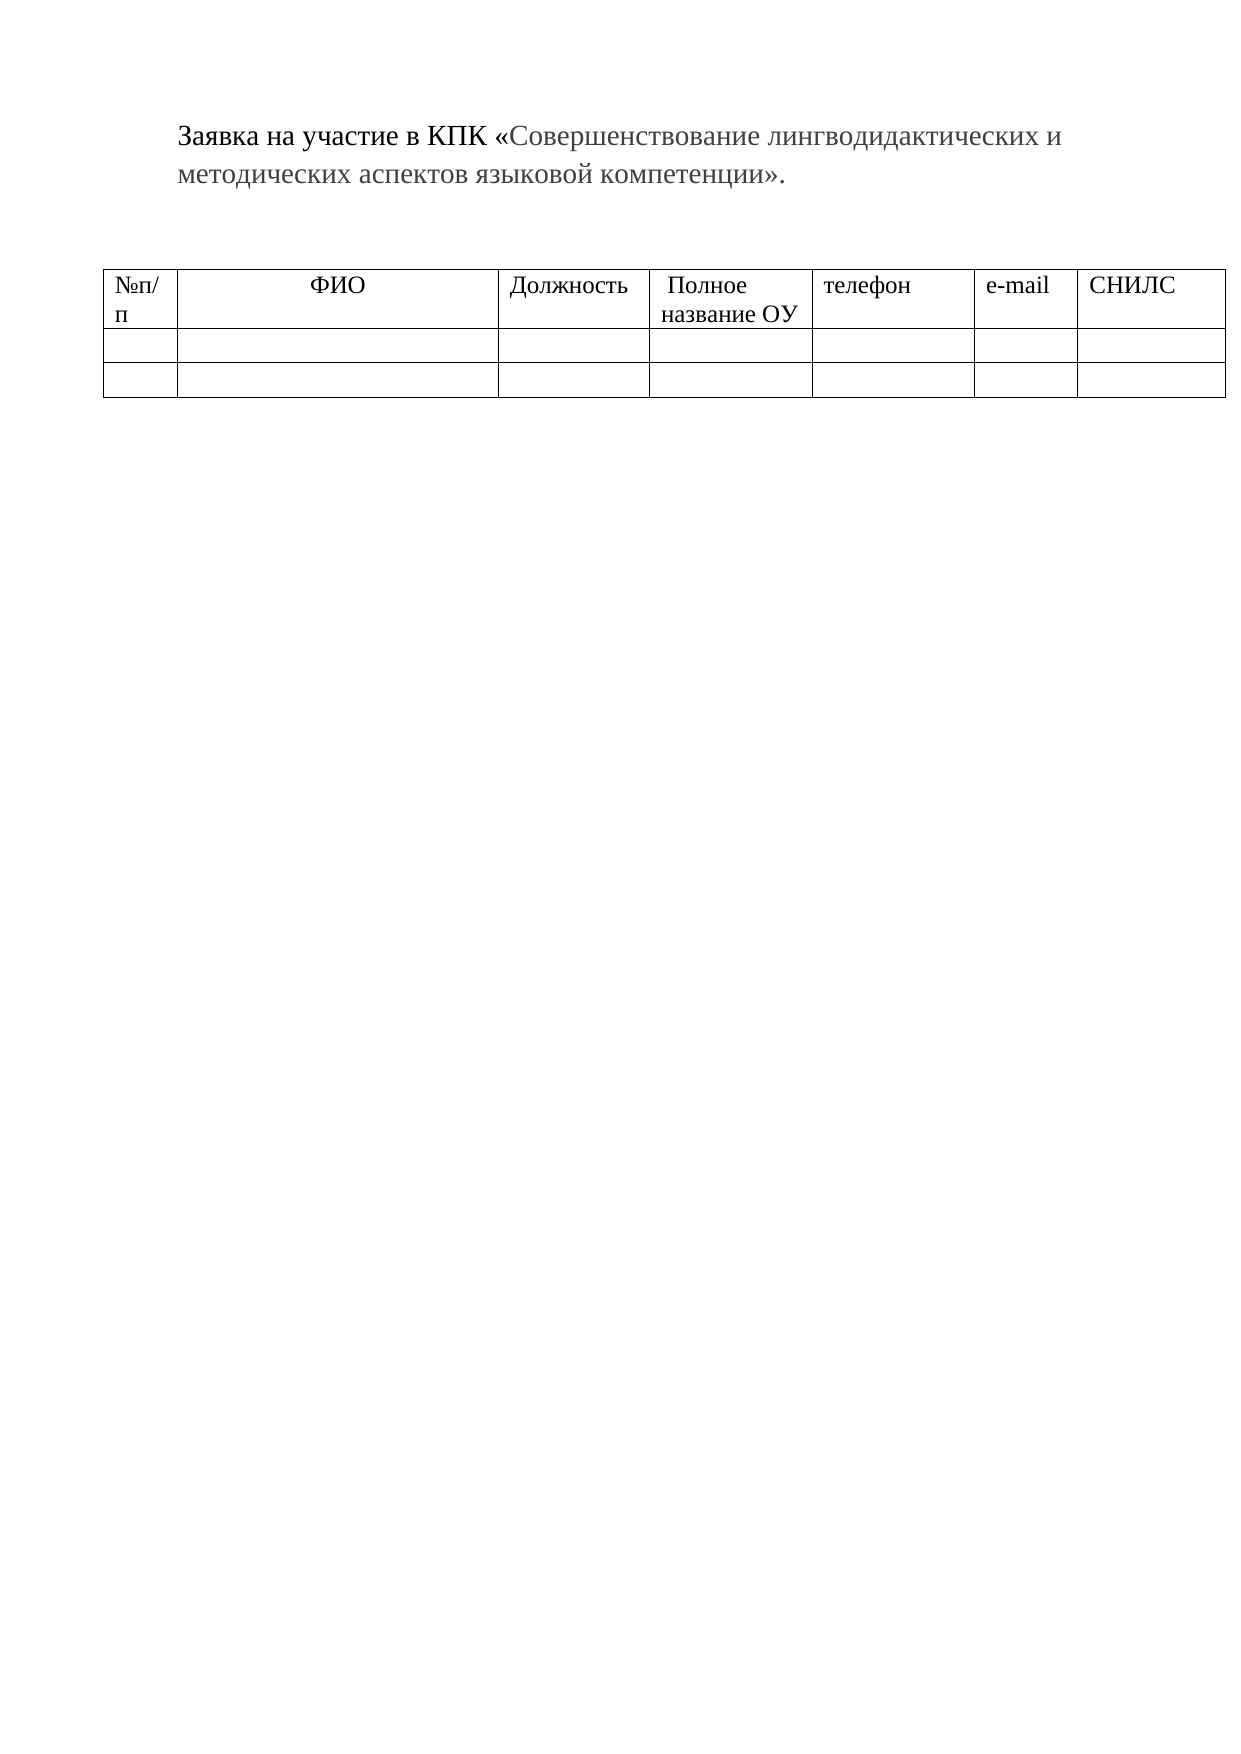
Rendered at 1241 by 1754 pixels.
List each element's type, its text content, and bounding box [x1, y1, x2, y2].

table_header №п/п [104, 270, 177, 328]
table_cell [813, 329, 974, 362]
table_header ФИО [178, 270, 498, 328]
table_cell [650, 329, 812, 362]
table_header Полное название ОУ [650, 270, 812, 328]
table_cell [178, 329, 498, 362]
table_cell [178, 363, 498, 397]
table_header телефон [813, 270, 974, 328]
table_header Должность [499, 270, 649, 328]
table_cell [104, 363, 177, 397]
table_header e-mail [975, 270, 1077, 328]
table_cell [813, 363, 974, 397]
table_cell [499, 363, 649, 397]
table_cell [975, 329, 1077, 362]
text Заявка на участие в КПК «Совершенствование лингводидактических и методических аспектов языковой компетенции». [177, 118, 1152, 190]
table_cell [104, 329, 177, 362]
table_cell [975, 363, 1077, 397]
table_header СНИЛС [1078, 270, 1225, 328]
table_cell [499, 329, 649, 362]
table_cell [650, 363, 812, 397]
table_cell [1078, 363, 1225, 397]
table_cell [1078, 329, 1225, 362]
